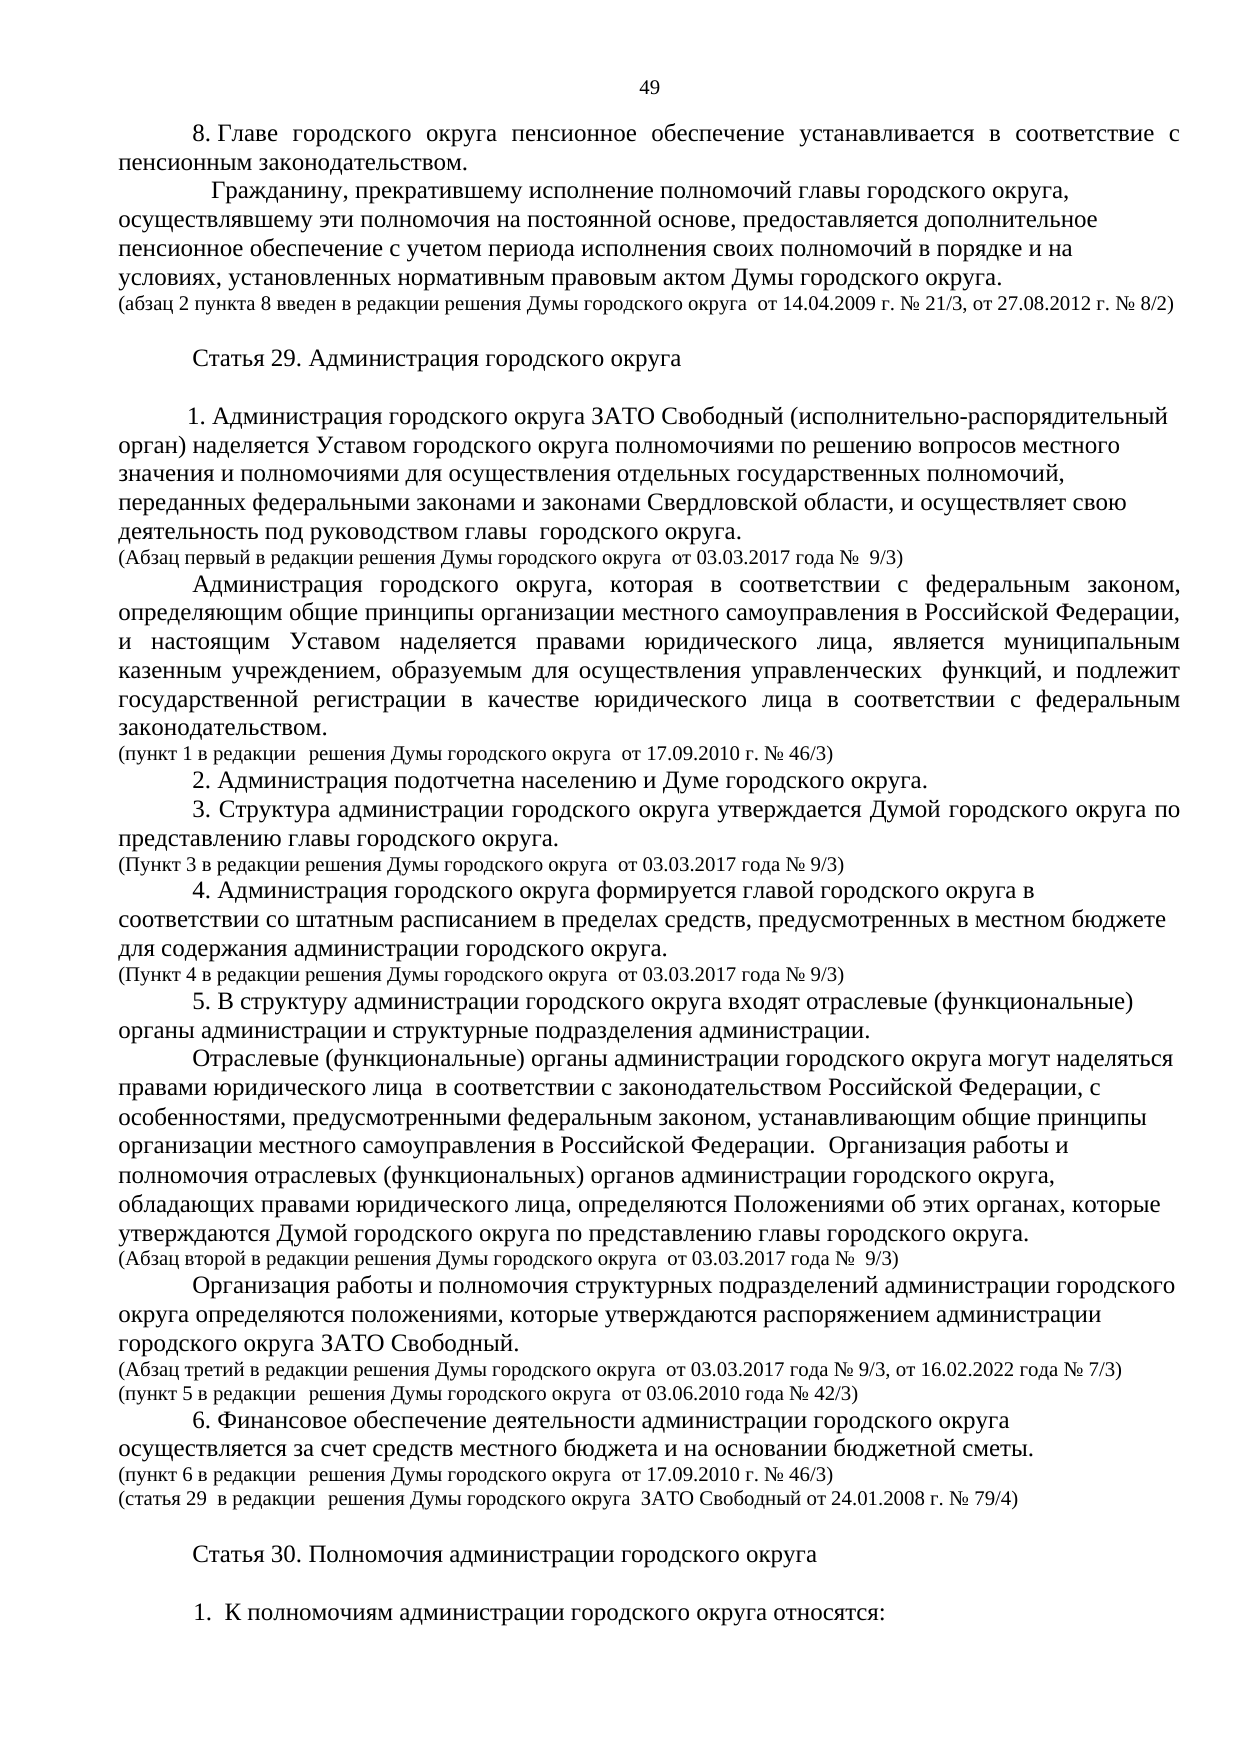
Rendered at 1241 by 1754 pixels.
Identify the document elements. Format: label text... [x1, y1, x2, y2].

text (пункт 5 в редакции решения Думы городского округа от 03.06.2010 года № 42/3) [118, 1381, 1181, 1405]
text (Абзац первый в редакции решения Думы городского округа от 03.03.2017 года № 9/3) [118, 545, 1181, 569]
text Организация работы и полномочия структурных подразделений администрации городского округа определяются положениями, которые утверждаются распоряжением администрации городского округа ЗАТО Свободный. [118, 1270, 1181, 1357]
text (Пункт 4 в редакции решения Думы городского округа от 03.03.2017 года № 9/3) [118, 962, 1181, 986]
text (статья 29 в редакции решения Думы городского округа ЗАТО Свободный от 24.01.2008 г. № 79/4) [118, 1486, 1181, 1510]
text 4. Администрация городского округа формируется главой городского округа в соответствии со штатным расписанием в пределах средств, предусмотренных в местном бюджете для содержания администрации городского округа. [118, 876, 1181, 962]
text (Пункт 3 в редакции решения Думы городского округа от 03.03.2017 года № 9/3) [118, 852, 1181, 876]
text Статья 29. Администрация городского округа [118, 343, 1181, 372]
text Администрация городского округа, которая в соответствии с федеральным законом, определяющим общие принципы организации местного самоуправления в Российской Федерации, и настоящим Уставом наделяется правами юридического лица, является муниципальным казенным учреждением, образуемым для осуществления управленческих функций, и подлежит государственной регистрации в качестве юридического лица в соответствии с федеральным законодательством. [118, 569, 1181, 741]
text Статья 30. Полномочия администрации городского округа [118, 1539, 1181, 1568]
text (пункт 1 в редакции решения Думы городского округа от 17.09.2010 г. № 46/3) [118, 741, 1181, 765]
text 2. Администрация подотчетна населению и Думе городского округа. [118, 765, 1181, 794]
text 8. Главе городского округа пенсионное обеспечение устанавливается в соответствие с пенсионным законодательством. [118, 118, 1181, 176]
text 5. В структуру администрации городского округа входят отраслевые (функциональные) органы администрации и структурные подразделения администрации. [118, 986, 1181, 1043]
text 1. К полномочиям администрации городского округа относятся: [118, 1597, 1181, 1625]
text Отраслевые (функциональные) органы администрации городского округа могут наделяться правами юридического лица в соответствии с законодательством Российской Федерации, с особенностями, предусмотренными федеральным законом, устанавливающим общие принципы организации местного самоуправления в Российской Федерации. Организация работы и полномочия отраслевых (функциональных) органов администрации городского округа, обладающих правами юридического лица, определяются Положениями об этих органах, которые утверждаются Думой городского округа по представлению главы городского округа. [118, 1043, 1181, 1246]
text 6. Финансовое обеспечение деятельности администрации городского округа осуществляется за счет средств местного бюджета и на основании бюджетной сметы. [118, 1405, 1181, 1462]
text (абзац 2 пункта 8 введен в редакции решения Думы городского округа от 14.04.2009 г. № 21/3, от 27.08.2012 г. № 8/2) [118, 291, 1181, 315]
text 3. Структура администрации городского округа утверждается Думой городского округа по представлению главы городского округа. [118, 794, 1181, 852]
text (Абзац второй в редакции решения Думы городского округа от 03.03.2017 года № 9/3) [118, 1246, 1181, 1270]
text (Абзац третий в редакции решения Думы городского округа от 03.03.2017 года № 9/3, от 16.02.2022 года № 7/3) [118, 1357, 1181, 1381]
text Гражданину, прекратившему исполнение полномочий главы городского округа, осуществлявшему эти полномочия на постоянной основе, предоставляется дополнительное пенсионное обеспечение с учетом периода исполнения своих полномочий в порядке и на условиях, установленных нормативным правовым актом Думы городского округа. [118, 176, 1181, 291]
text (пункт 6 в редакции решения Думы городского округа от 17.09.2010 г. № 46/3) [118, 1462, 1181, 1486]
text 1. Администрация городского округа ЗАТО Свободный (исполнительно-распорядительный орган) наделяется Уставом городского округа полномочиями по решению вопросов местного значения и полномочиями для осуществления отдельных государственных полномочий, переданных федеральными законами и законами Свердловской области, и осуществляет свою деятельность под руководством главы городского округа. [118, 401, 1181, 545]
